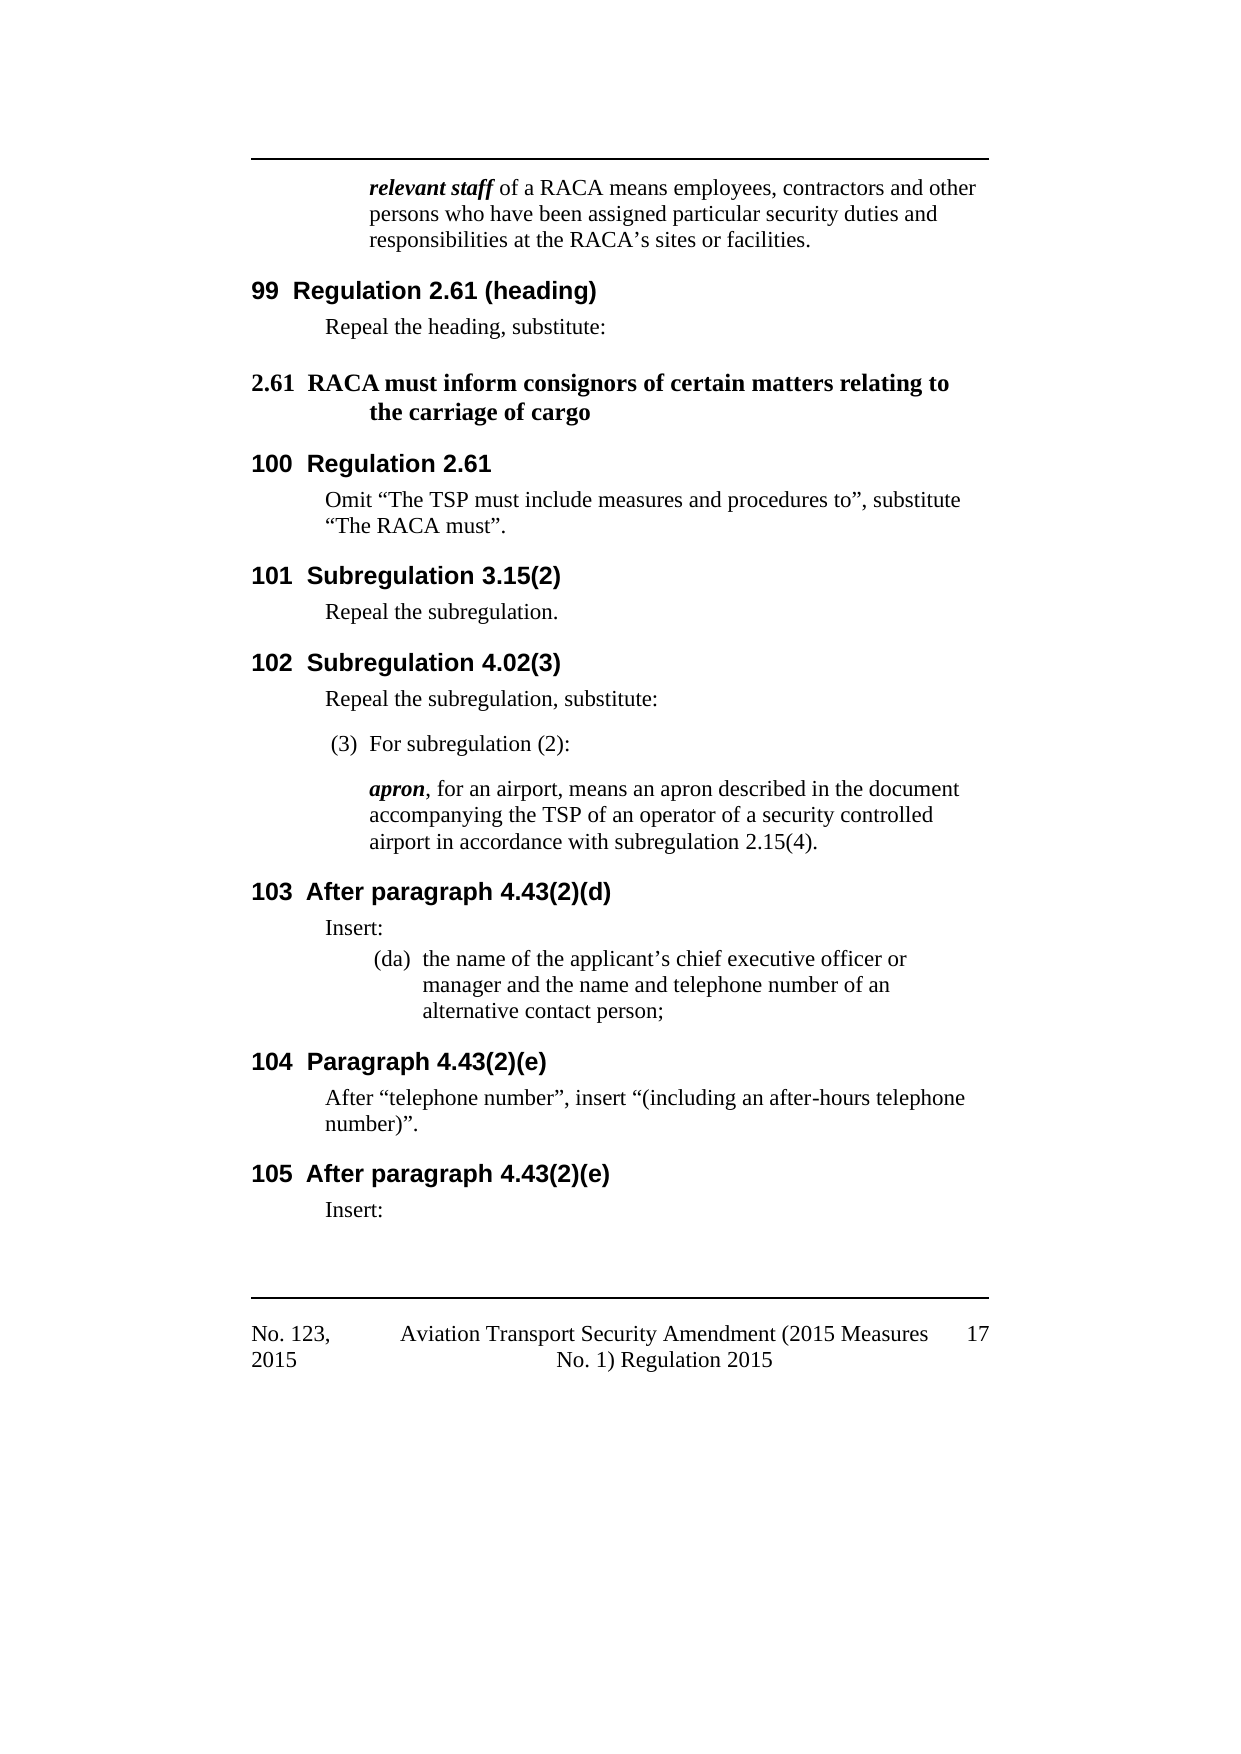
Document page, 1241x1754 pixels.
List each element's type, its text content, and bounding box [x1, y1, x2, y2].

text Omit “The TSP must include measures and procedures to”, substitute “The RACA must”. [325, 486, 989, 538]
text Repeal the subregulation, substitute: [325, 685, 989, 711]
text 103 After paragraph 4.43(2)(d) [251, 877, 989, 906]
text 105 After paragraph 4.43(2)(e) [251, 1159, 989, 1188]
text (da) the name of the applicant’s chief executive officer or manager and the name and telephone number of an alternative contact person; [251, 944, 989, 1024]
text apron, for an airport, means an apron described in the document accompanying the TSP of an operator of a security controlled airport in accordance with subregulation 2.15(4). [369, 775, 989, 854]
text 2.61 RACA must inform consignors of certain matters relating to the carriage of cargo [251, 368, 989, 426]
text After “telephone number”, insert “(including an after-hours telephone number)”. [325, 1084, 989, 1136]
text 101 Subregulation 3.15(2) [251, 561, 989, 590]
text Insert: [325, 1196, 989, 1223]
text 100 Regulation 2.61 [251, 449, 989, 477]
text Insert: [325, 914, 989, 940]
text (3) For subregulation (2): [251, 730, 989, 756]
text Repeal the heading, substitute: [325, 313, 989, 339]
text 102 Subregulation 4.02(3) [251, 648, 989, 676]
text 99 Regulation 2.61 (heading) [251, 276, 989, 304]
text relevant staff of a RACA means employees, contractors and other persons who have been assigned particular security duties and responsibilities at the RACA’s sites or facilities. [369, 174, 989, 253]
text Repeal the subregulation. [325, 598, 989, 625]
text 104 Paragraph 4.43(2)(e) [251, 1047, 989, 1075]
